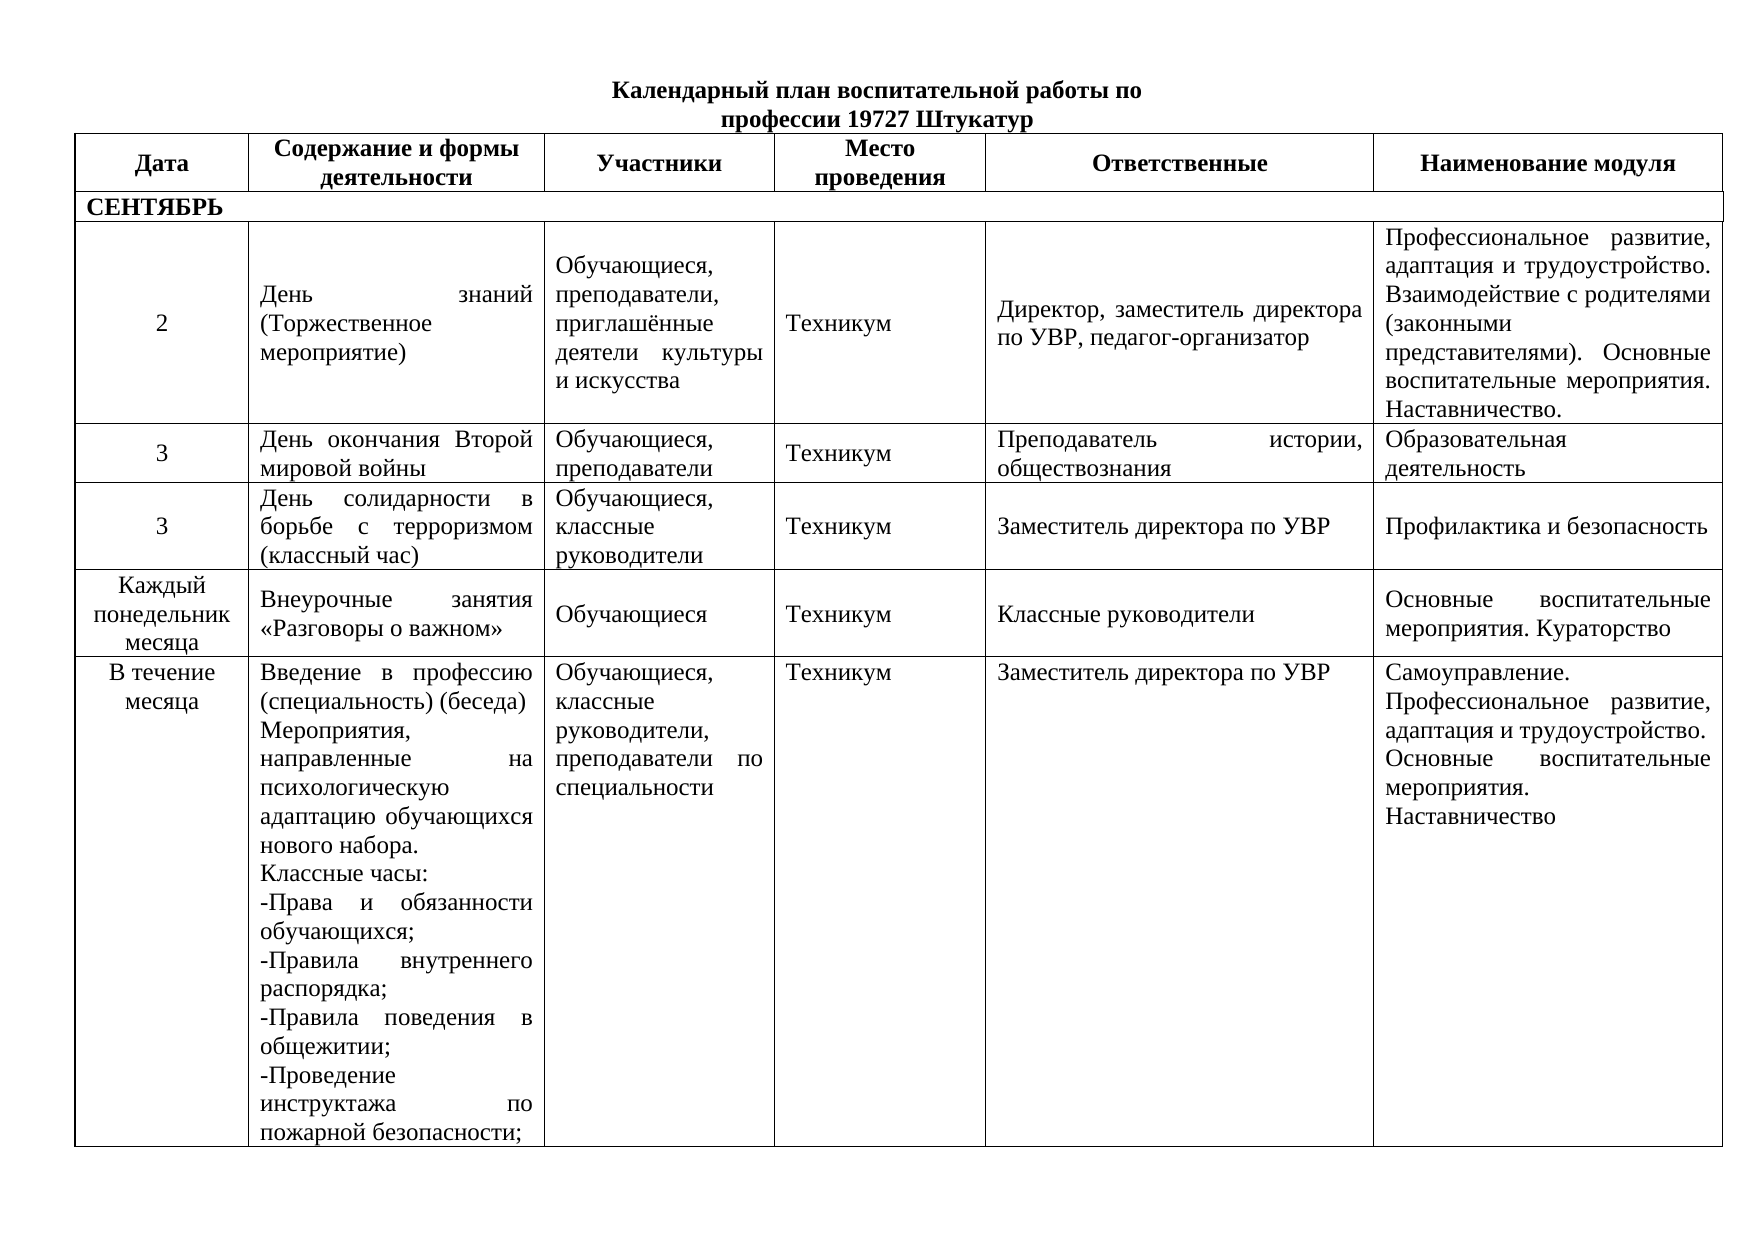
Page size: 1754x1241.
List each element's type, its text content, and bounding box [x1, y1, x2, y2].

table_cell Техникум [775, 483, 985, 569]
table_cell Техникум [775, 222, 985, 423]
table_cell День солидарности в борьбе с терроризмом (классный час) [249, 483, 544, 569]
table_cell Профилактика и безопасность [1374, 483, 1722, 569]
table_cell Обучающиеся, преподаватели [545, 424, 774, 482]
table_cell Образовательная деятельность [1374, 424, 1722, 482]
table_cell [249, 657, 544, 1146]
table_cell Обучающиеся, классные руководители [545, 483, 774, 569]
table_header Участники [545, 134, 774, 191]
table_cell Заместитель директора по УВР [986, 483, 1373, 569]
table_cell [986, 657, 1373, 1146]
table_cell Профессиональное развитие, адаптация и трудоустройство. Взаимодействие с родителями (законными представителями). Основные воспитательные мероприятия. Наставничество. [1374, 222, 1722, 423]
table_cell Внеурочные занятия «Разговоры о важном» [249, 570, 544, 656]
table_cell Техникум [775, 657, 985, 1146]
text Календарный план воспитательной работы по [75, 75, 1679, 104]
table_cell Каждый понедельник месяца [76, 570, 248, 656]
table_cell Основные воспитательные мероприятия. Кураторство [1374, 570, 1722, 656]
table_cell Обучающиеся, преподаватели, приглашённые деятели культуры и искусства [545, 222, 774, 423]
table_header Ответственные [986, 134, 1373, 191]
table_cell Директор, заместитель директора по УВР, педагог-организатор [986, 222, 1373, 423]
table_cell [1374, 657, 1722, 1146]
table_cell СЕНТЯБРЬ [76, 192, 1723, 221]
table_cell Обучающиеся [545, 570, 774, 656]
table_cell Техникум [775, 424, 985, 482]
table_cell 3 [76, 424, 248, 482]
table_cell 2 [76, 222, 248, 423]
table_cell Техникум [775, 570, 985, 656]
table_cell День окончания Второй мировой войны [249, 424, 544, 482]
table_cell Преподаватель истории, обществознания [986, 424, 1373, 482]
table_cell Классные руководители [986, 570, 1373, 656]
table_cell 3 [76, 483, 248, 569]
table_header Содержание и формы деятельности [249, 134, 544, 191]
text профессии 19727 Штукатур [75, 104, 1679, 132]
table_cell В течение месяца [76, 657, 248, 1146]
table_header Место проведения [775, 134, 985, 191]
table_header Наименование модуля [1374, 134, 1722, 191]
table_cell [545, 657, 774, 1146]
table_cell День знаний (Торжественное мероприятие) [249, 222, 544, 423]
table_header Дата [76, 134, 248, 191]
